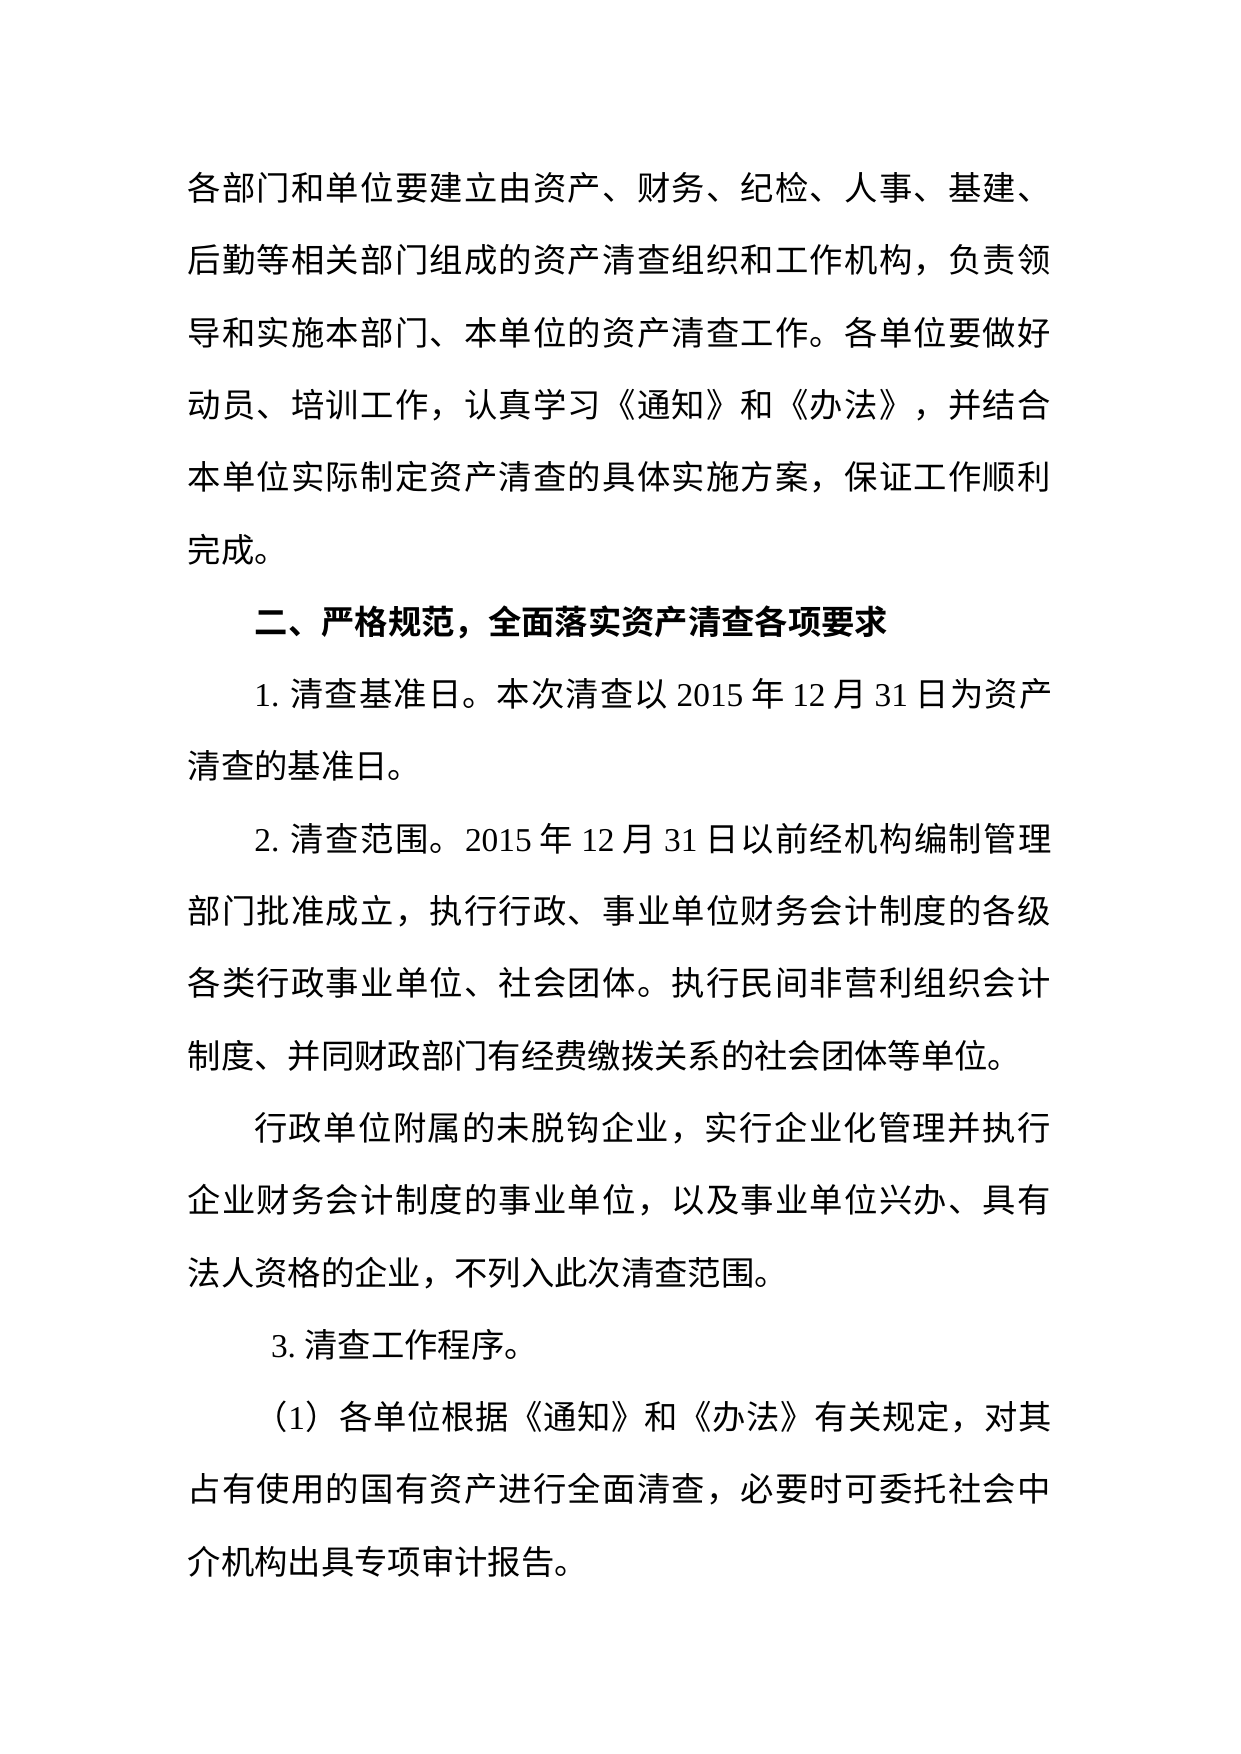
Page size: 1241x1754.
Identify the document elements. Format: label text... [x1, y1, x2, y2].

text （1）各单位根据《通知》和《办法》有关规定，对其占有使用的国有资产进行全面清查，必要时可委托社会中介机构出具专项审计报告。 [187, 1391, 1053, 1584]
text 3. 清查工作程序。 [187, 1319, 1053, 1367]
text 2. 清查范围。2015年12月31日以前经机构编制管理部门批准成立，执行行政、事业单位财务会计制度的各级各类行政事业单位、社会团体。执行民间非营利组织会计制度、并同财政部门有经费缴拨关系的社会团体等单位。 [187, 813, 1053, 1078]
text 1. 清查基准日。本次清查以2015年12月31日为资产清查的基准日。 [187, 668, 1053, 788]
text 行政单位附属的未脱钩企业，实行企业化管理并执行企业财务会计制度的事业单位，以及事业单位兴办、具有法人资格的企业，不列入此次清查范围。 [187, 1102, 1053, 1294]
text 二、严格规范，全面落实资产清查各项要求 [187, 596, 1053, 644]
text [187, 162, 1053, 572]
